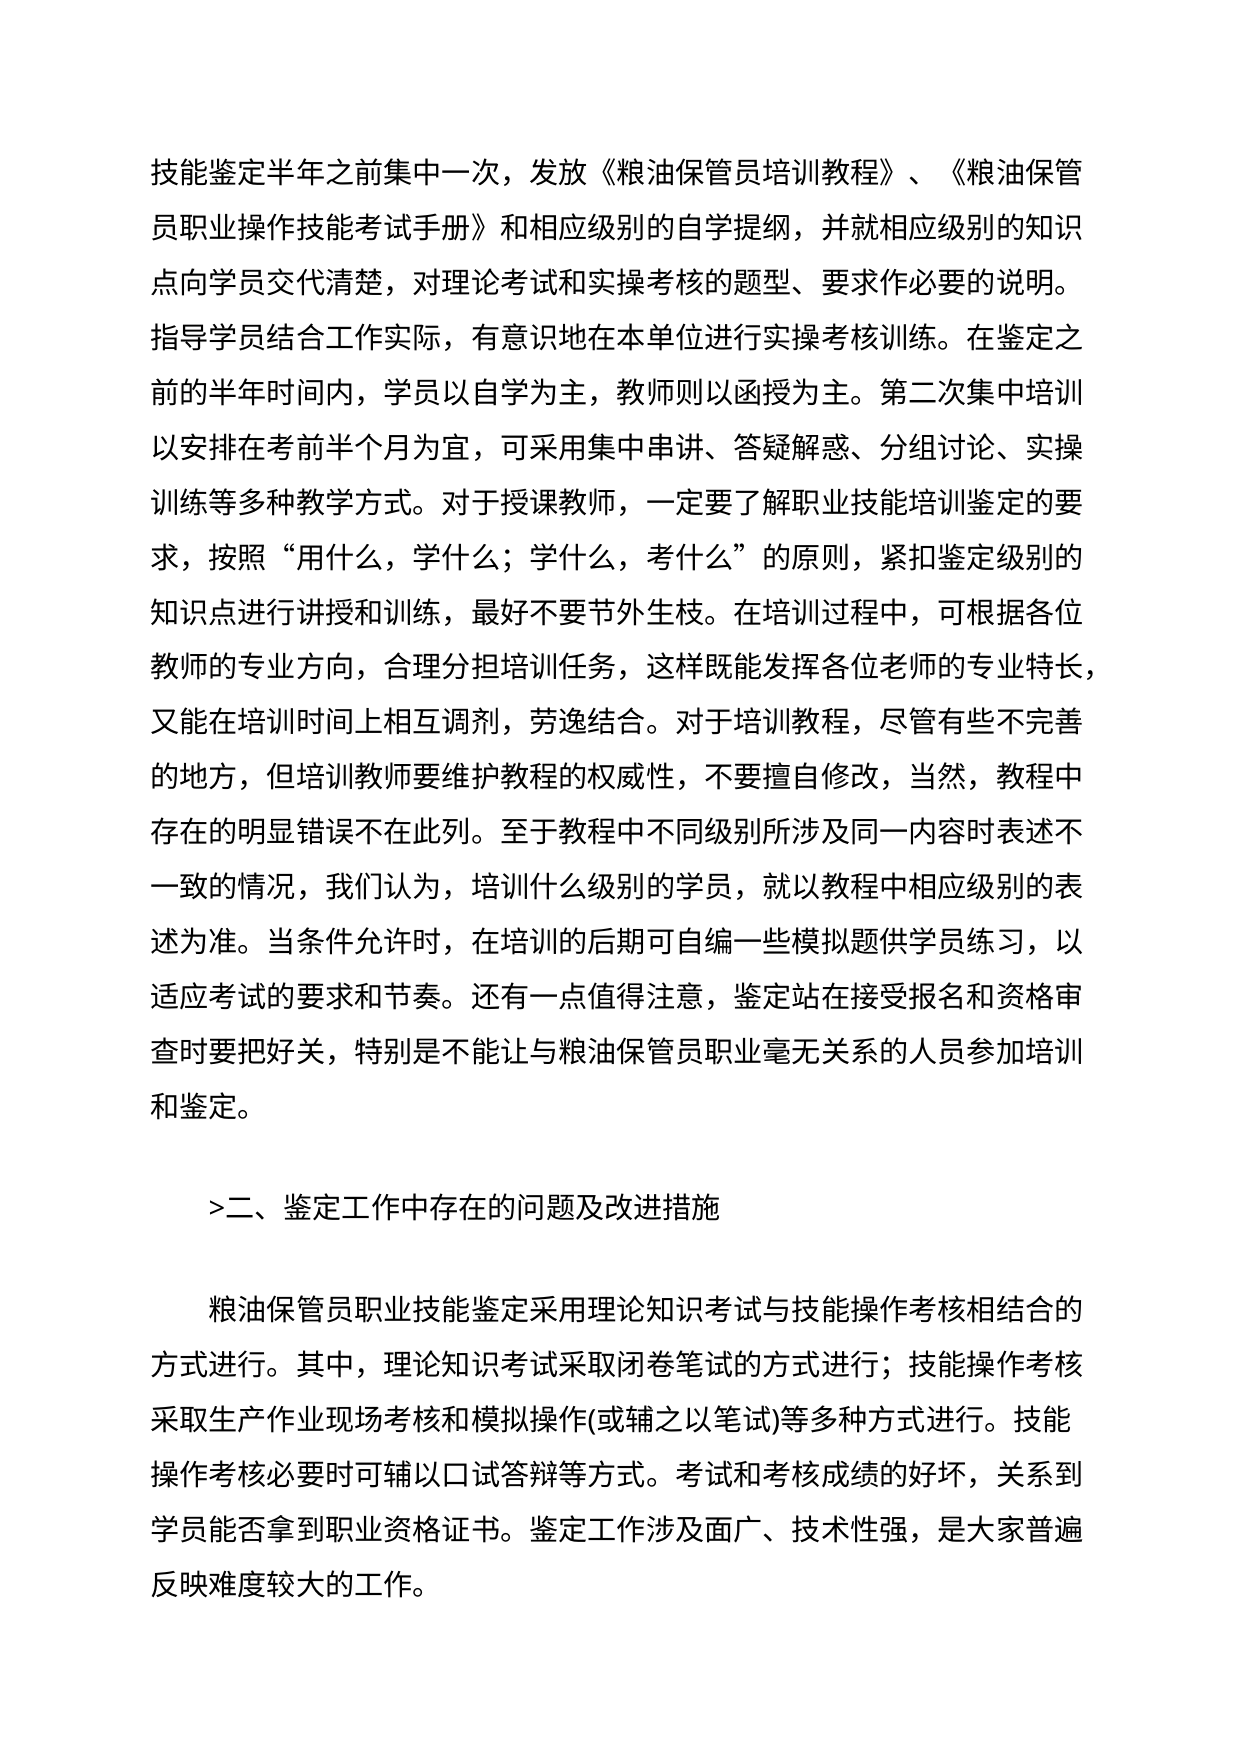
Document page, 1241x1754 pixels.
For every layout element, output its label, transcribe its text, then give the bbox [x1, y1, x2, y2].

text >二、鉴定工作中存在的问题及改进措施 [150, 1185, 1090, 1227]
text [150, 150, 1090, 1126]
text 粮油保管员职业技能鉴定采用理论知识考试与技能操作考核相结合的方式进行。其中，理论知识考试采取闭卷笔试的方式进行；技能操作考核采取生产作业现场考核和模拟操作(或辅之以笔试)等多种方式进行。技能操作考核必要时可辅以口试答辩等方式。考试和考核成绩的好坏，关系到学员能否拿到职业资格证书。鉴定工作涉及面广、技术性强，是大家普遍反映难度较大的工作。 [150, 1287, 1090, 1604]
